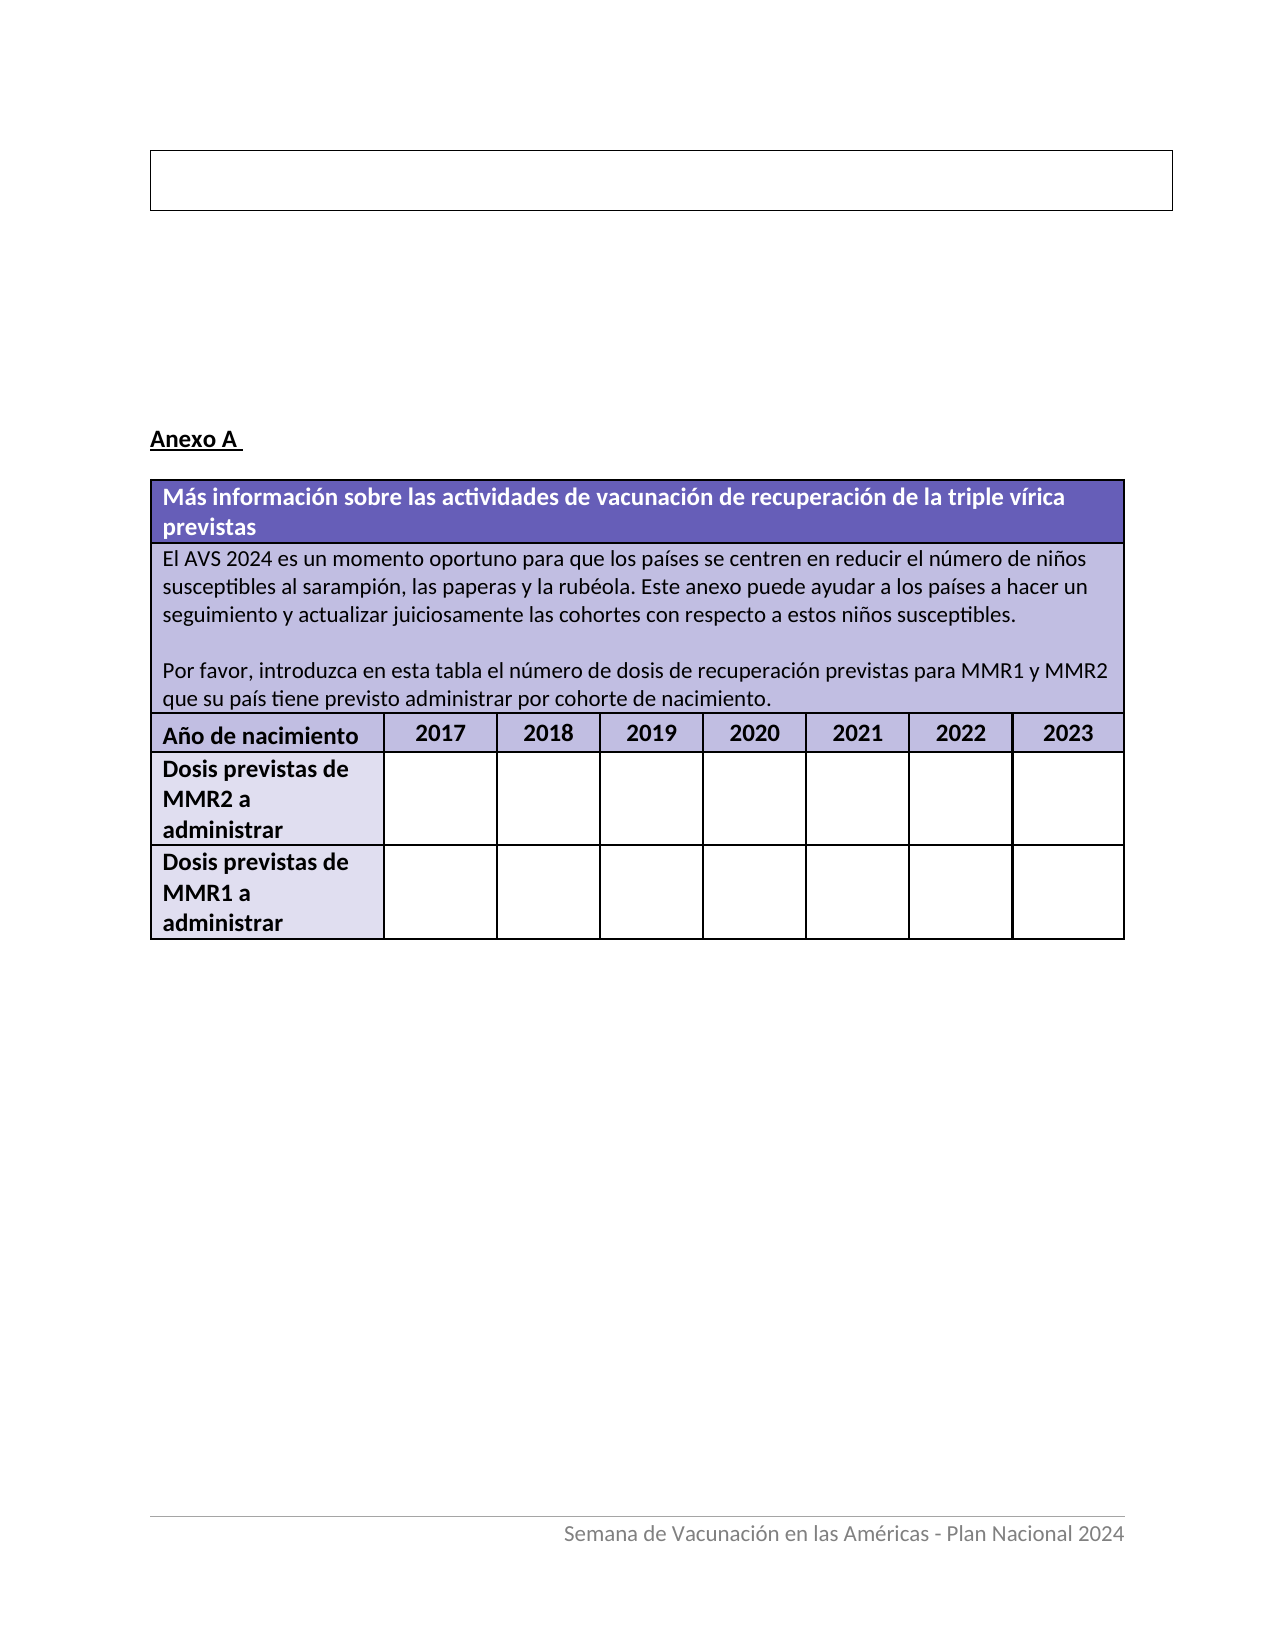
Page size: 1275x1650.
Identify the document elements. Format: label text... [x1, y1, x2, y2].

table_cell [910, 846, 1011, 938]
table_cell 2017 [385, 714, 496, 751]
table_cell [1014, 846, 1123, 938]
table_cell [807, 753, 908, 844]
table_cell [385, 753, 496, 844]
table_cell [704, 846, 805, 938]
table_header Más información sobre las actividades de vacunación de recuperación de la triple vírica previstas [152, 481, 1123, 542]
table_cell 2021 [807, 714, 908, 751]
table_cell [498, 753, 599, 844]
table_cell [601, 846, 702, 938]
table_cell Año de nacimiento [152, 714, 383, 751]
table_cell 2020 [704, 714, 805, 751]
table_cell [151, 151, 1172, 210]
table_cell [1014, 753, 1123, 844]
table_cell [498, 846, 599, 938]
table_cell Dosis previstas de MMR2 a administrar [152, 753, 383, 844]
table_cell 2023 [1014, 714, 1123, 751]
table_cell [385, 846, 496, 938]
table_cell [910, 753, 1011, 844]
table_cell Dosis previstas de MMR1 a administrar [152, 846, 383, 938]
table_cell [704, 753, 805, 844]
table_cell 2022 [910, 714, 1011, 751]
table_cell El AVS 2024 es un momento oportuno para que los países se centren en reducir el número de niños susceptibles al sarampión, las paperas y la rubéola. Este anexo puede ayudar a los países a hacer un seguimiento y actualizar juiciosamente las cohortes con respecto a estos niños susceptibles. Por favor, introduzca en esta tabla el número de dosis de recuperación previstas para MMR1 y MMR2 que su país tiene previsto administrar por cohorte de nacimiento. [152, 544, 1123, 712]
table_cell [807, 846, 908, 938]
table_cell 2019 [601, 714, 702, 751]
table_cell 2018 [498, 714, 599, 751]
table_cell [601, 753, 702, 844]
text Anexo A [150, 423, 1125, 453]
